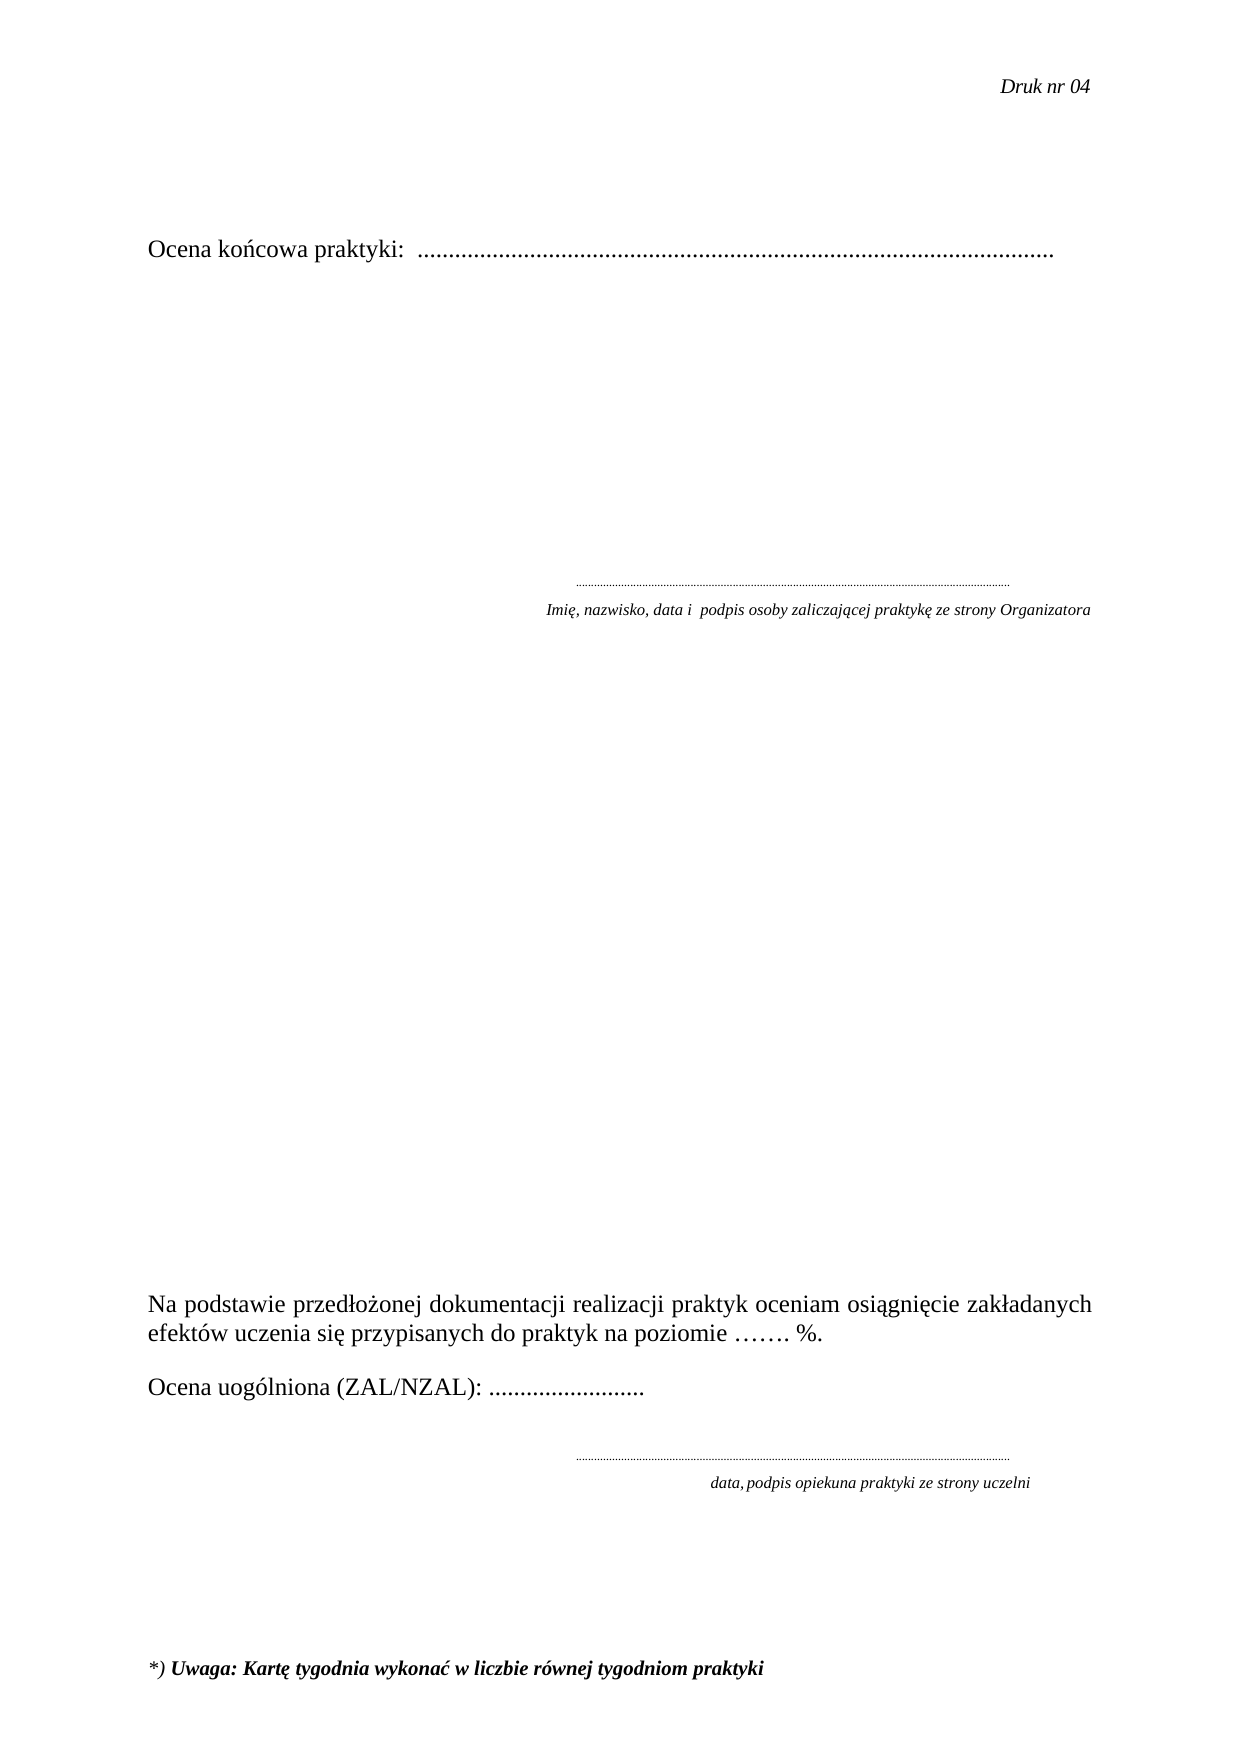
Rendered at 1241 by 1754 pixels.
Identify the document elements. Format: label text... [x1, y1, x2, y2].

text ................................................................................................................................................ [576, 576, 1092, 599]
text Ocena uogólniona (ZAL/NZAL): ......................... [148, 1372, 1092, 1401]
text Na podstawie przedłożonej dokumentacji realizacji praktyk oceniam osiągnięcie zakładanych efektów uczenia się przypisanych do praktyk na poziomie ……. %. [148, 1289, 1092, 1347]
text data, podpis opiekuna praktyki ze strony uczelni [221, 1473, 1092, 1492]
text Imię, nazwisko, data i podpis osoby zaliczającej praktykę ze strony Organizatora [148, 599, 1092, 619]
text ................................................................................................................................................ [576, 1449, 1092, 1473]
text Ocena końcowa praktyki: ...................................................................................................... [148, 234, 1092, 263]
